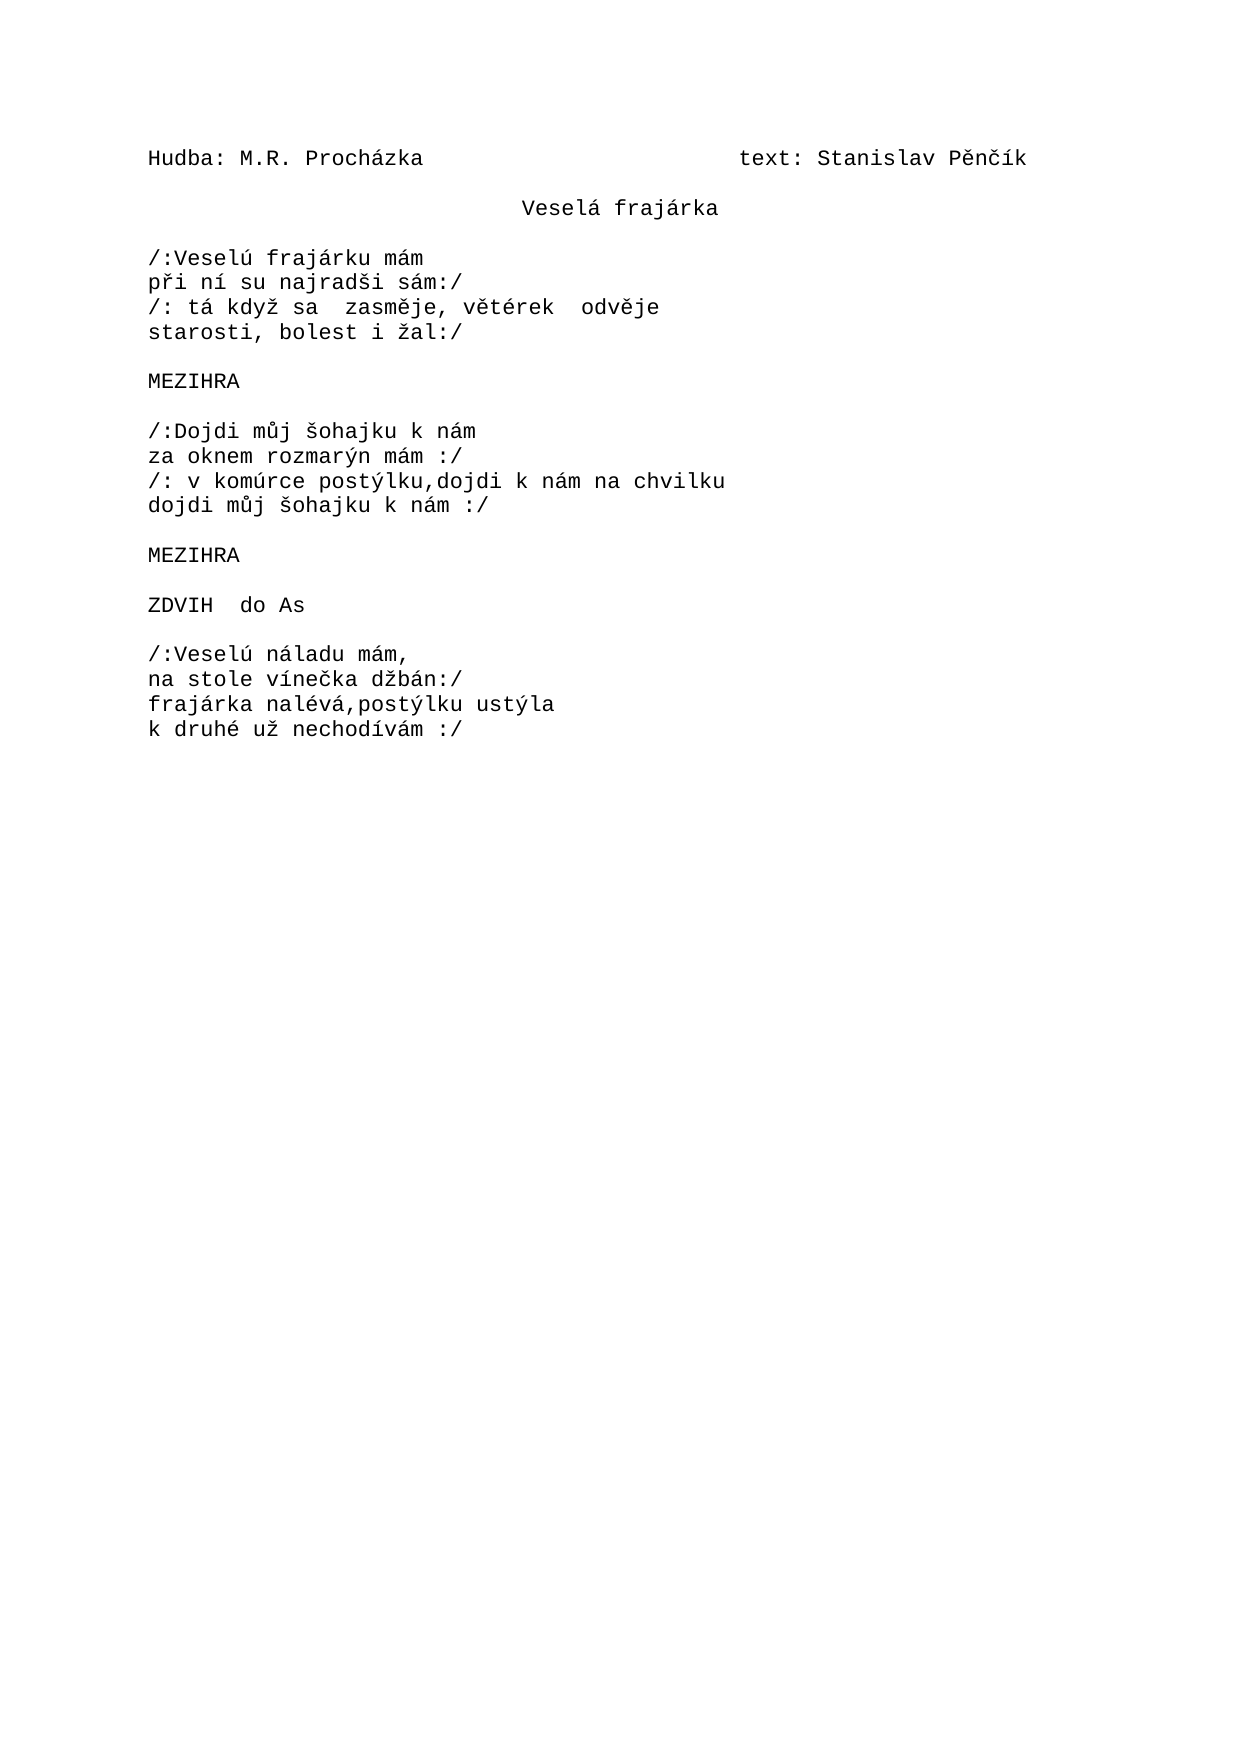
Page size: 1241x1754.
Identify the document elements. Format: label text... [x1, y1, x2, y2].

text /:Dojdi můj šohajku k nám [148, 420, 1093, 445]
text starosti, bolest i žal:/ [148, 321, 1093, 346]
text za oknem rozmarýn mám :/ [148, 445, 1093, 470]
text Veselá frajárka [148, 197, 1093, 222]
text /:Veselú frajárku mám [148, 247, 1093, 272]
text k druhé už nechodívám :/ [148, 718, 1093, 743]
text /: v komúrce postýlku,dojdi k nám na chvilku [148, 470, 1093, 495]
text MEZIHRA [148, 371, 1093, 396]
text MEZIHRA [148, 544, 1093, 569]
text Hudba: M.R. Procházka text: Stanislav Pěnčík [148, 148, 1093, 172]
text ZDVIH do As [148, 594, 1093, 619]
text na stole vínečka džbán:/ [148, 668, 1093, 693]
text při ní su najradši sám:/ [148, 272, 1093, 296]
text frajárka nalévá,postýlku ustýla [148, 693, 1093, 718]
text /: tá když sa zasměje, větérek odvěje [148, 296, 1093, 321]
text dojdi můj šohajku k nám :/ [148, 495, 1093, 519]
text /:Veselú náladu mám, [148, 643, 1093, 668]
